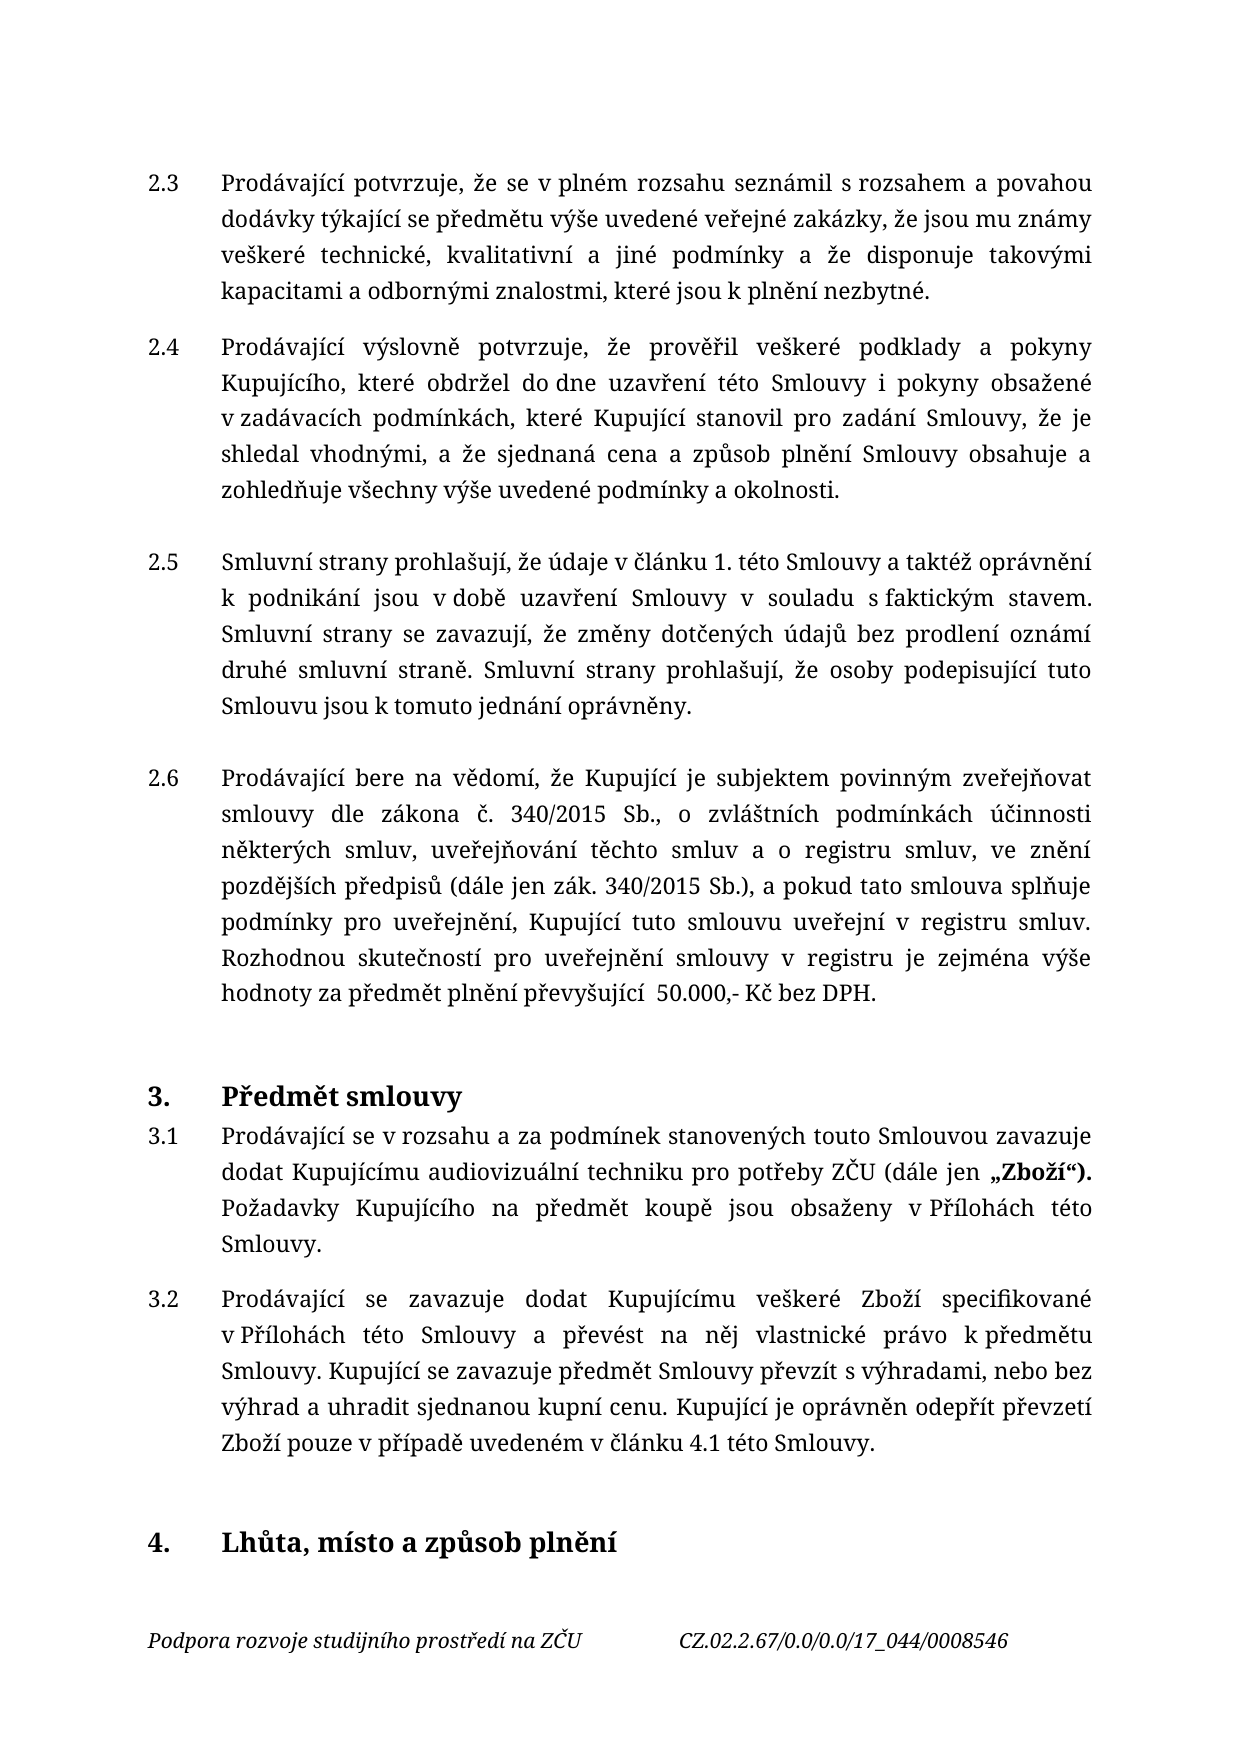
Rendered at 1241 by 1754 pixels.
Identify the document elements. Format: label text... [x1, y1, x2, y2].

text 2.5 Smluvní strany prohlašují, že údaje v článku 1. této Smlouvy a taktéž oprávnění k podnikání jsou v době uzavření Smlouvy v souladu s faktickým stavem. Smluvní strany se zavazují, že změny dotčených údajů bez prodlení oznámí druhé smluvní straně. Smluvní strany prohlašují, že osoby podepisující tuto Smlouvu jsou k tomuto jednání oprávněny. [148, 546, 1093, 721]
text 2.3 Prodávající potvrzuje, že se v plném rozsahu seznámil s rozsahem a povahou dodávky týkající se předmětu výše uvedené veřejné zakázky, že jsou mu známy veškeré technické, kvalitativní a jiné podmínky a že disponuje takovými kapacitami a odbornými znalostmi, které jsou k plnění nezbytné. [148, 167, 1093, 306]
text 3.2 Prodávající se zavazuje dodat Kupujícímu veškeré Zboží specifikované v Přílohách této Smlouvy a převést na něj vlastnické právo k předmětu Smlouvy. Kupující se zavazuje předmět Smlouvy převzít s výhradami, nebo bez výhrad a uhradit sjednanou kupní cenu. Kupující je oprávněn odepřít převzetí Zboží pouze v případě uvedeném v článku 4.1 této Smlouvy. [148, 1283, 1093, 1458]
text 3. Předmět smlouvy [148, 1077, 1093, 1114]
text 2.6 Prodávající bere na vědomí, že Kupující je subjektem povinným zveřejňovat smlouvy dle zákona č. 340/2015 Sb., o zvláštních podmínkách účinnosti některých smluv, uveřejňování těchto smluv a o registru smluv, ve znění pozdějších předpisů (dále jen zák. 340/2015 Sb.), a pokud tato smlouva splňuje podmínky pro uveřejnění, Kupující tuto smlouvu uveřejní v registru smluv. Rozhodnou skutečností pro uveřejnění smlouvy v registru je zejména výše hodnoty za předmět plnění převyšující 50.000,- Kč bez DPH. [148, 762, 1093, 1009]
text 3.1 Prodávající se v rozsahu a za podmínek stanovených touto Smlouvou zavazuje dodat Kupujícímu audiovizuální techniku pro potřeby ZČU (dále jen „Zboží“). Požadavky Kupujícího na předmět koupě jsou obsaženy v Přílohách této Smlouvy. [148, 1120, 1093, 1259]
text 2.4 Prodávající výslovně potvrzuje, že prověřil veškeré podklady a pokyny Kupujícího, které obdržel do dne uzavření této Smlouvy i pokyny obsažené v zadávacích podmínkách, které Kupující stanovil pro zadání Smlouvy, že je shledal vhodnými, a že sjednaná cena a způsob plnění Smlouvy obsahuje a zohledňuje všechny výše uvedené podmínky a okolnosti. [148, 331, 1093, 506]
text 4. Lhůta, místo a způsob plnění [148, 1524, 1093, 1561]
